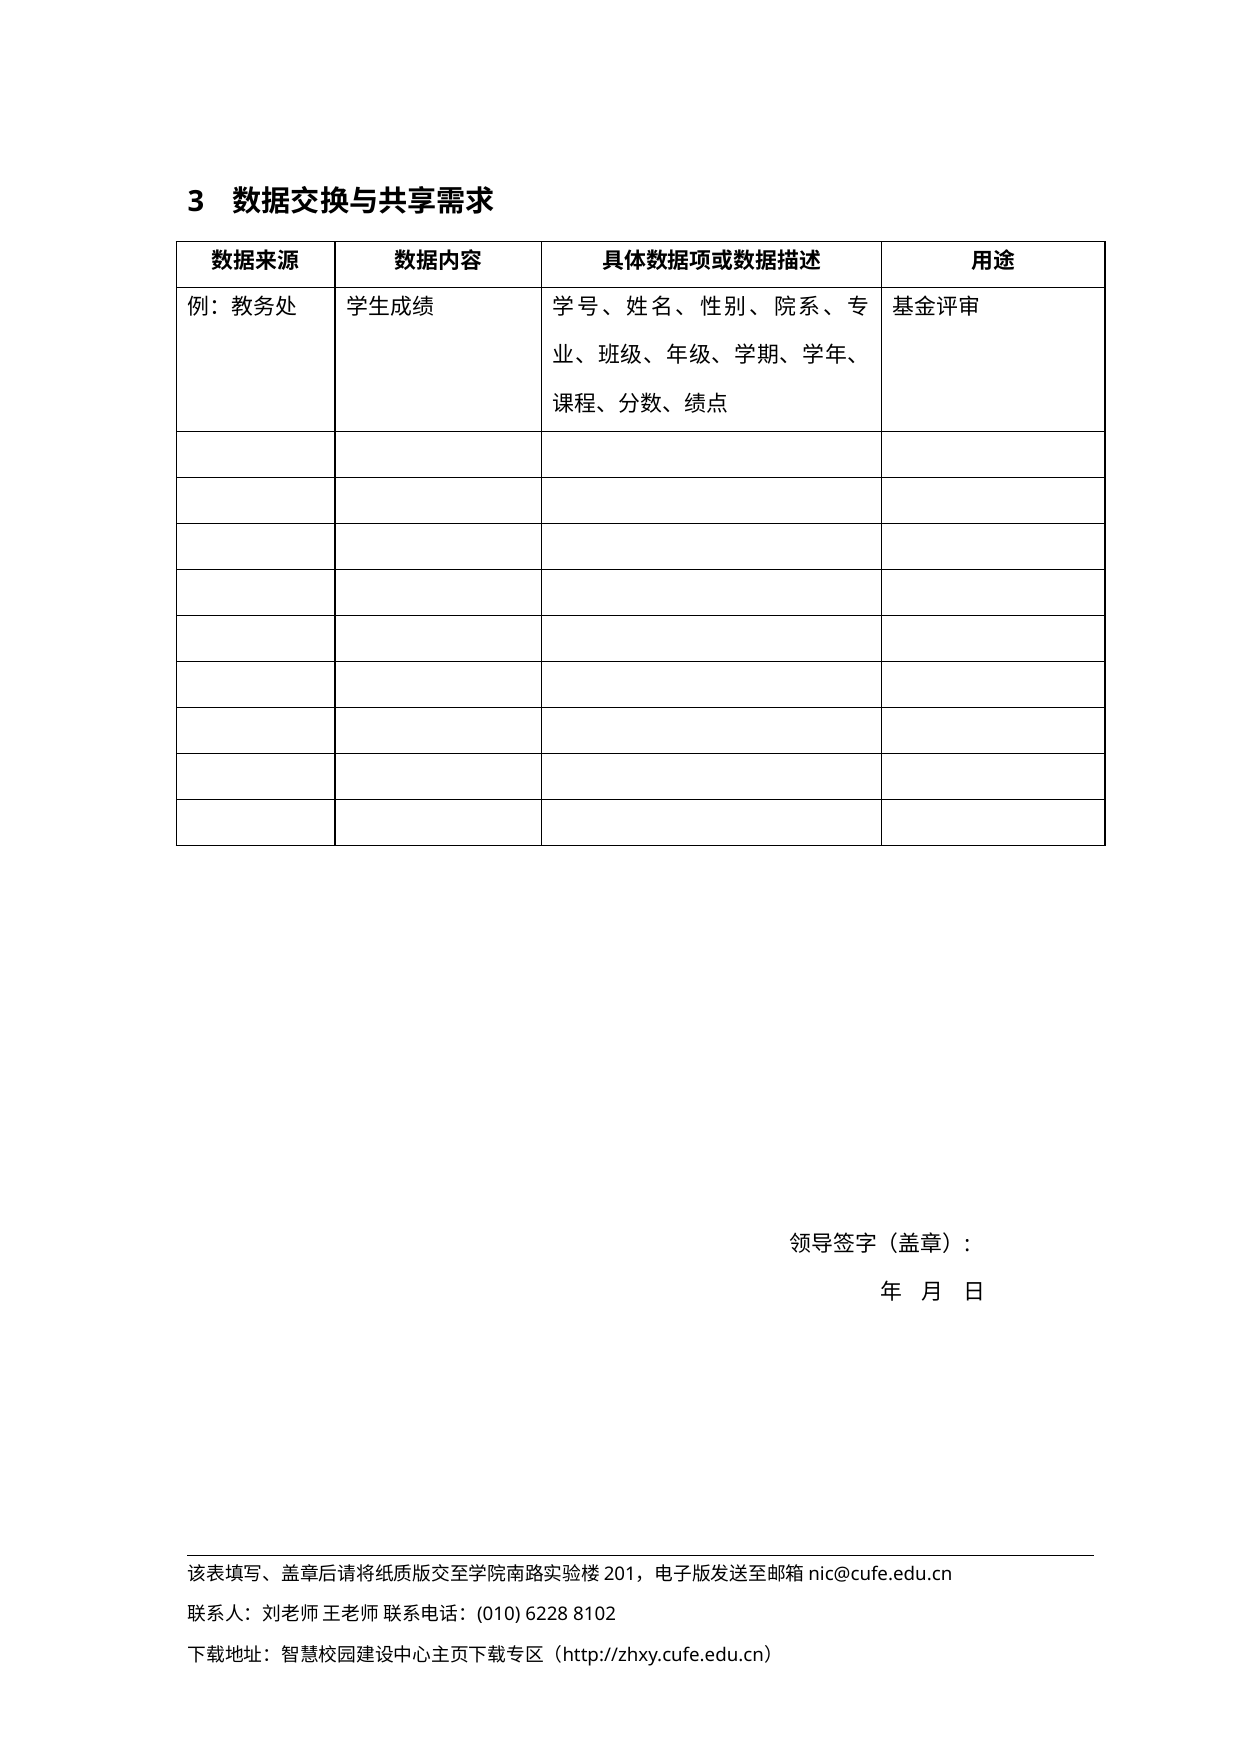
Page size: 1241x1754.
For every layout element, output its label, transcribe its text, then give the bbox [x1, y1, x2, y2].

table_cell [542, 432, 881, 477]
table_header 数据内容 [336, 242, 541, 287]
subtitle 数据交换与共享需求 [187, 178, 1094, 220]
table_cell [882, 754, 1104, 799]
table_cell [336, 570, 541, 615]
table_cell [542, 708, 881, 753]
table_cell [336, 800, 541, 845]
table_cell [177, 754, 334, 799]
table_header 用途 [882, 242, 1104, 287]
table_cell [336, 432, 541, 477]
table_cell [542, 800, 881, 845]
table_cell [177, 432, 334, 477]
table_cell [882, 432, 1104, 477]
text 领导签字（盖章）: [187, 1225, 970, 1258]
table_cell [177, 662, 334, 707]
table_header 具体数据项或数据描述 [542, 242, 881, 287]
table_cell [882, 800, 1104, 845]
table_cell [542, 754, 881, 799]
table_cell [542, 570, 881, 615]
table_cell [336, 662, 541, 707]
table_header 数据来源 [177, 242, 334, 287]
table_cell [336, 524, 541, 569]
table_cell [177, 570, 334, 615]
table_cell [882, 616, 1104, 661]
table_cell [542, 616, 881, 661]
table_cell [177, 478, 334, 523]
table_cell [882, 708, 1104, 753]
table_cell 基金评审 [882, 288, 1104, 431]
table_cell [542, 478, 881, 523]
table_cell [177, 524, 334, 569]
table_cell [336, 708, 541, 753]
table_cell [177, 616, 334, 661]
table_cell [882, 478, 1104, 523]
table_cell 学生成绩 [336, 288, 541, 431]
table_cell [542, 524, 881, 569]
table_cell 例：教务处 [177, 288, 334, 431]
table_cell [542, 662, 881, 707]
table_cell [336, 754, 541, 799]
table_cell [882, 662, 1104, 707]
text 年 月 日 [187, 1274, 984, 1306]
table_cell [336, 478, 541, 523]
table_cell 学号、姓名、性别、院系、专业、班级、年级、学期、学年、课程、分数、绩点 [542, 288, 881, 431]
table_cell [882, 524, 1104, 569]
table_cell [177, 708, 334, 753]
table_cell [336, 616, 541, 661]
table_cell [882, 570, 1104, 615]
table_cell [177, 800, 334, 845]
